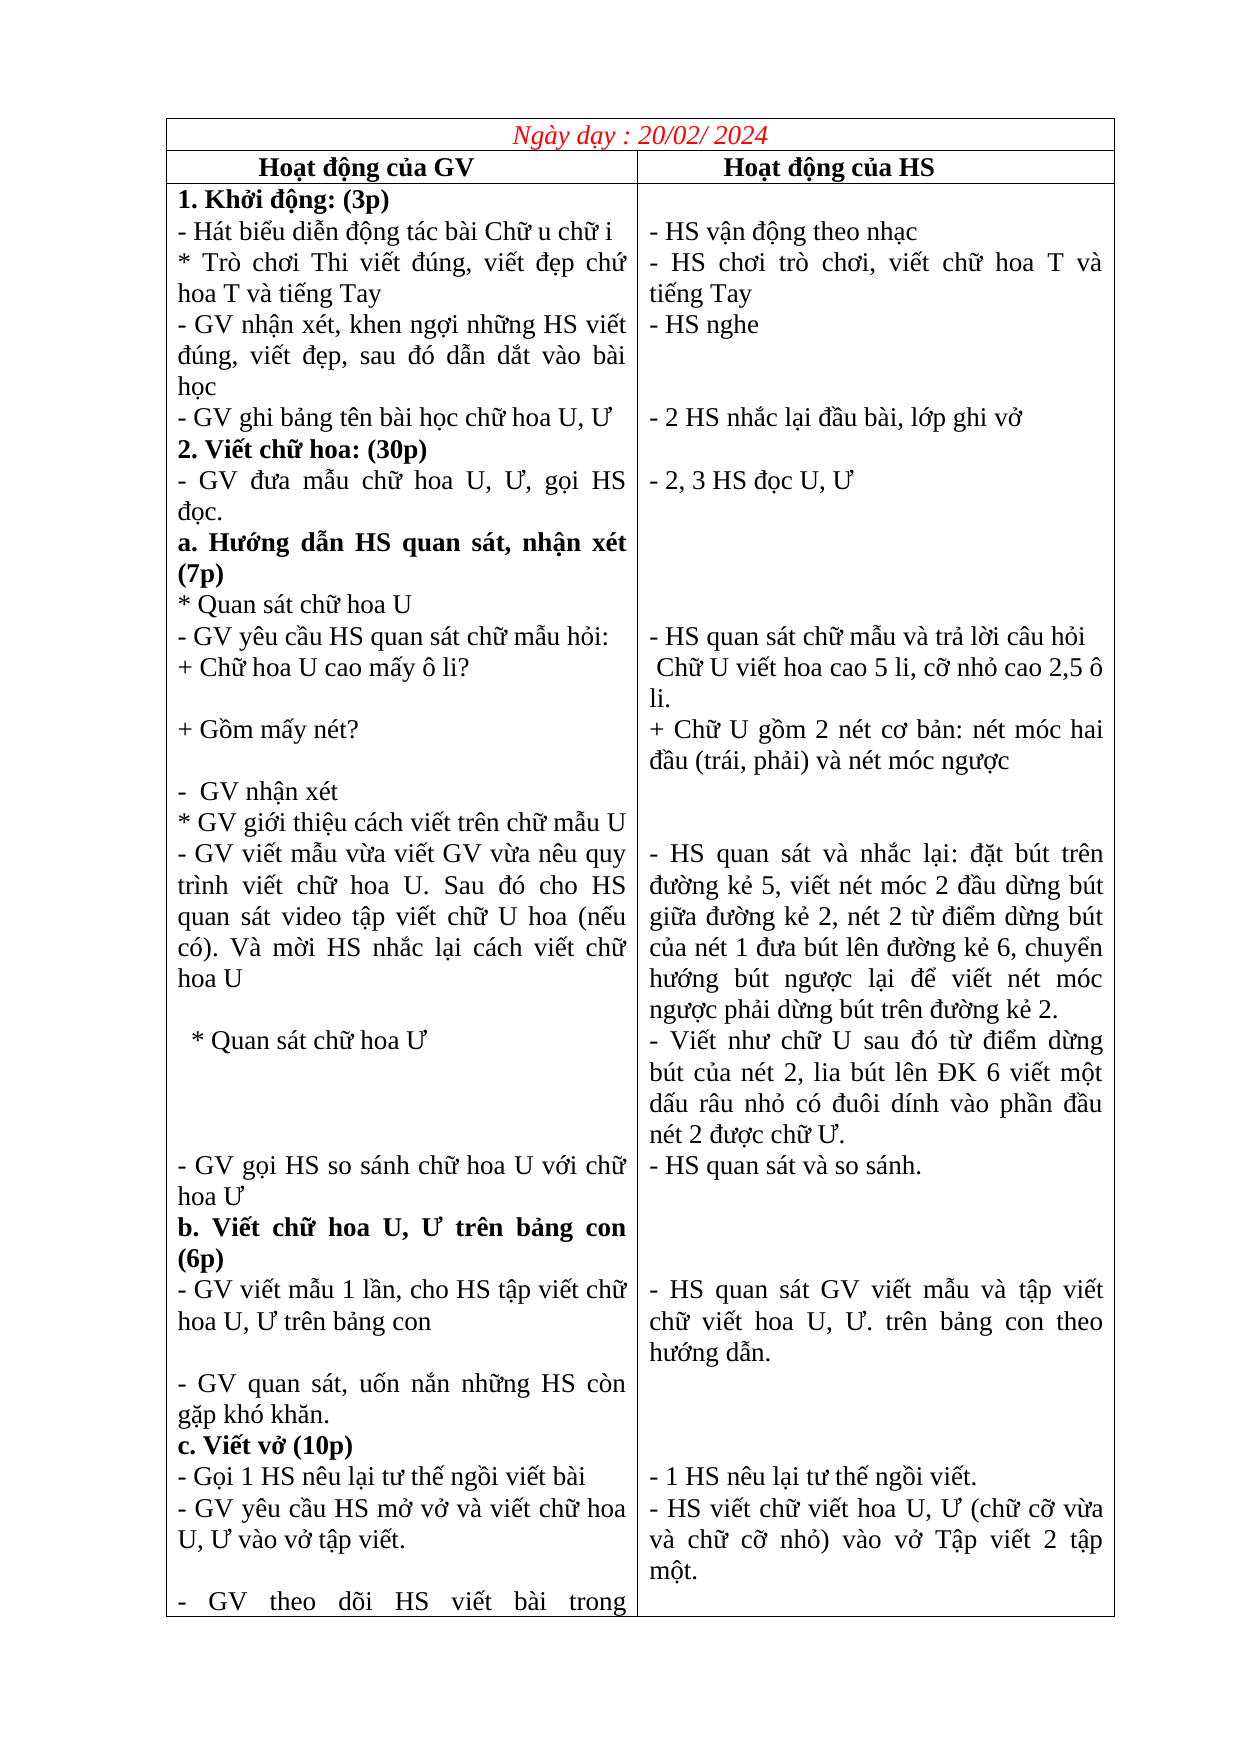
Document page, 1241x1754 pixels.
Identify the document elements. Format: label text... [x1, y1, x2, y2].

table_cell Hoạt động của GV [167, 151, 637, 182]
table_cell Hoạt động của HS [638, 151, 1114, 182]
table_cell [167, 184, 637, 1616]
table_cell TIẾT 3: VIẾT CHỮ HOA U,Ư Ngày dạy : 20/02/ 2024 [167, 119, 1114, 150]
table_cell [638, 184, 1114, 1616]
